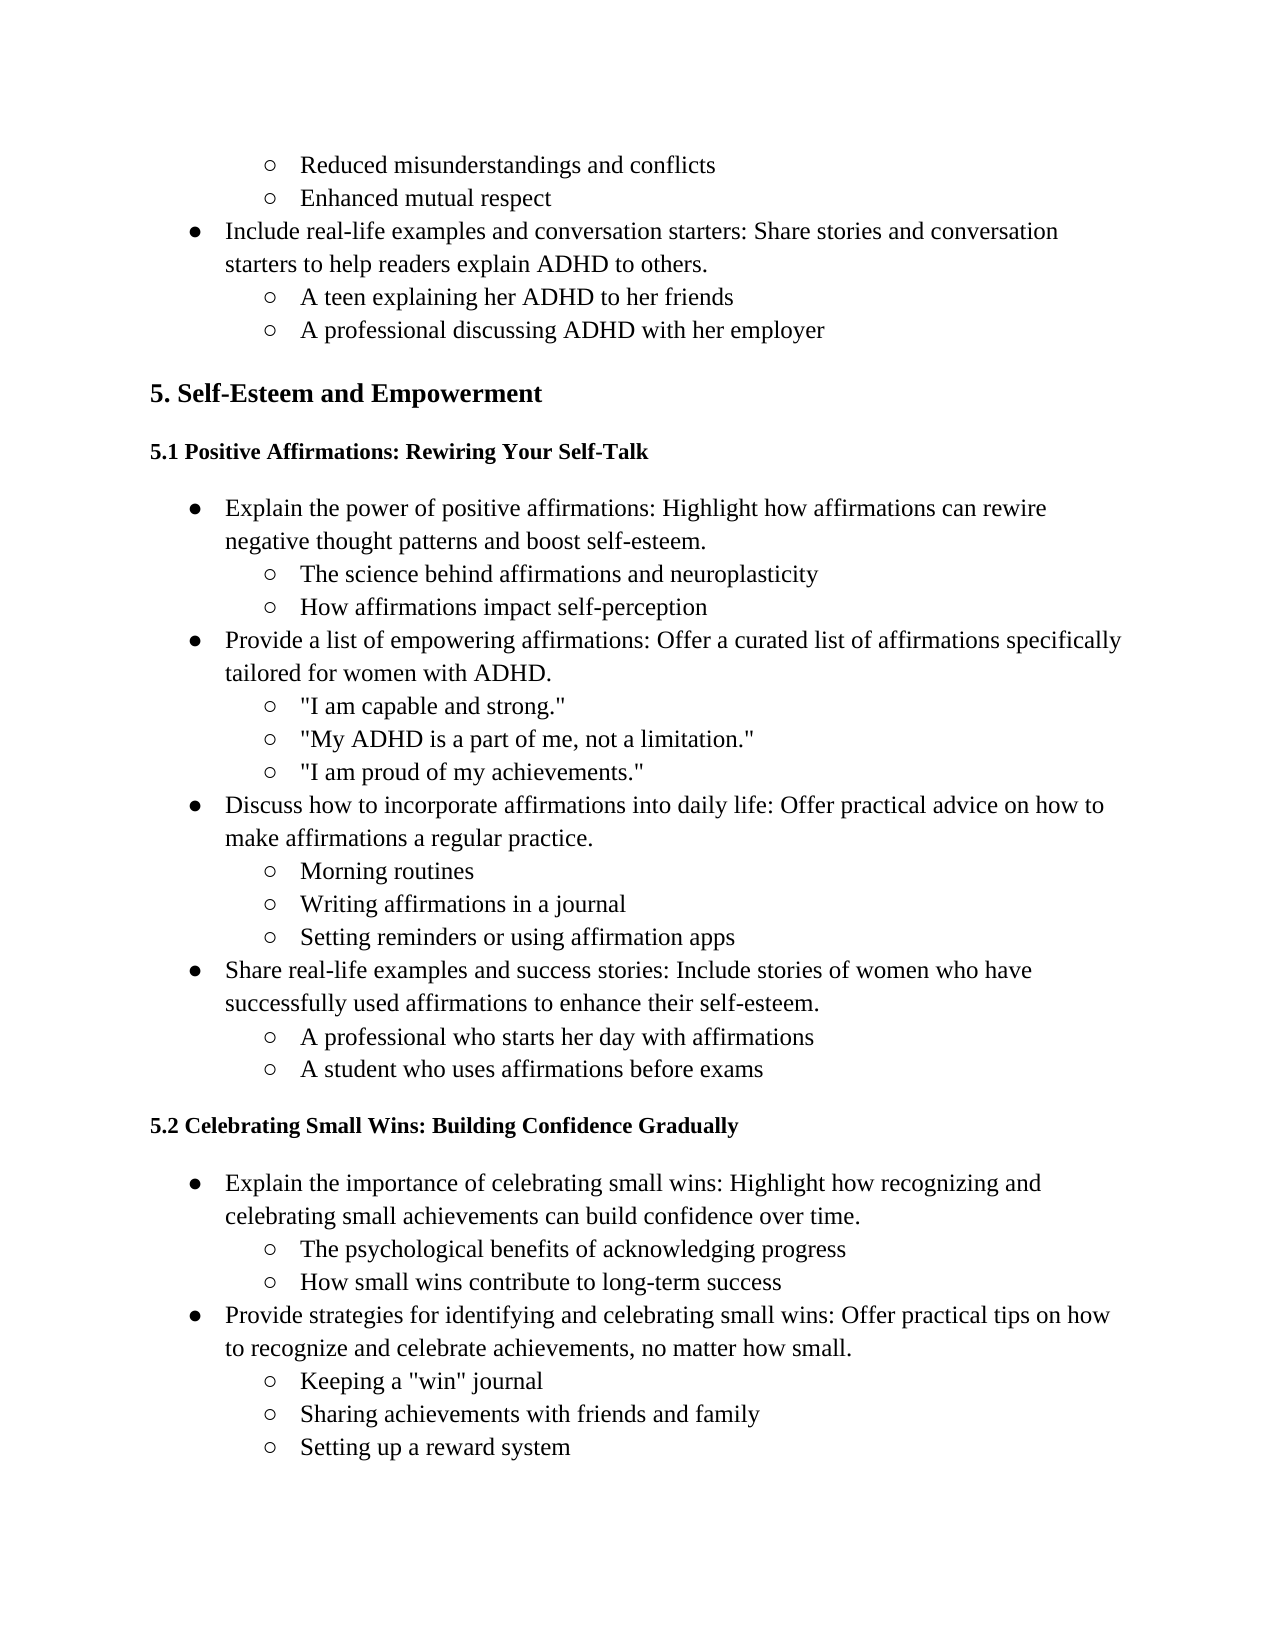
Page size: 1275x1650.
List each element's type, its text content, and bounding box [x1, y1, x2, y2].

list "My ADHD is a part of me, not a limitation." [262, 724, 1125, 753]
list How small wins contribute to long-term success [262, 1267, 1125, 1296]
list A student who uses affirmations before exams [262, 1054, 1125, 1083]
list Sharing achievements with friends and family [262, 1399, 1125, 1428]
list A professional discussing ADHD with her employer [262, 315, 1125, 344]
list Reduced misunderstandings and conflicts [262, 150, 1125, 179]
list Keeping a "win" journal [262, 1366, 1125, 1395]
list Explain the power of positive affirmations: Highlight how affirmations can rewire negative thought patterns and boost self-esteem. [187, 493, 1125, 555]
list Include real-life examples and conversation starters: Share stories and conversation starters to help readers explain ADHD to others. [187, 216, 1125, 278]
subtitle 5.2 Celebrating Small Wins: Building Confidence Gradually [150, 1113, 1125, 1139]
list "I am capable and strong." [262, 691, 1125, 720]
list The science behind affirmations and neuroplasticity [262, 559, 1125, 588]
list Discuss how to incorporate affirmations into daily life: Offer practical advice on how to make affirmations a regular practice. [187, 790, 1125, 852]
list How affirmations impact self-perception [262, 592, 1125, 621]
subtitle 5. Self-Esteem and Empowerment [150, 377, 1125, 408]
list Share real-life examples and success stories: Include stories of women who have successfully used affirmations to enhance their self-esteem. [187, 956, 1125, 1017]
list Explain the importance of celebrating small wins: Highlight how recognizing and celebrating small achievements can build confidence over time. [187, 1168, 1125, 1229]
list Provide a list of empowering affirmations: Offer a curated list of affirmations specifically tailored for women with ADHD. [187, 625, 1125, 687]
list Setting reminders or using affirmation apps [262, 922, 1125, 951]
subtitle 5.1 Positive Affirmations: Rewiring Your Self-Talk [150, 438, 1125, 464]
list Writing affirmations in a journal [262, 889, 1125, 918]
list "I am proud of my achievements." [262, 757, 1125, 786]
list The psychological benefits of acknowledging progress [262, 1234, 1125, 1263]
list A professional who starts her day with affirmations [262, 1022, 1125, 1050]
list Morning routines [262, 856, 1125, 885]
list Enhanced mutual respect [262, 183, 1125, 212]
list Setting up a reward system [262, 1432, 1125, 1461]
list Provide strategies for identifying and celebrating small wins: Offer practical tips on how to recognize and celebrate achievements, no matter how small. [187, 1300, 1125, 1362]
list A teen explaining her ADHD to her friends [262, 282, 1125, 311]
